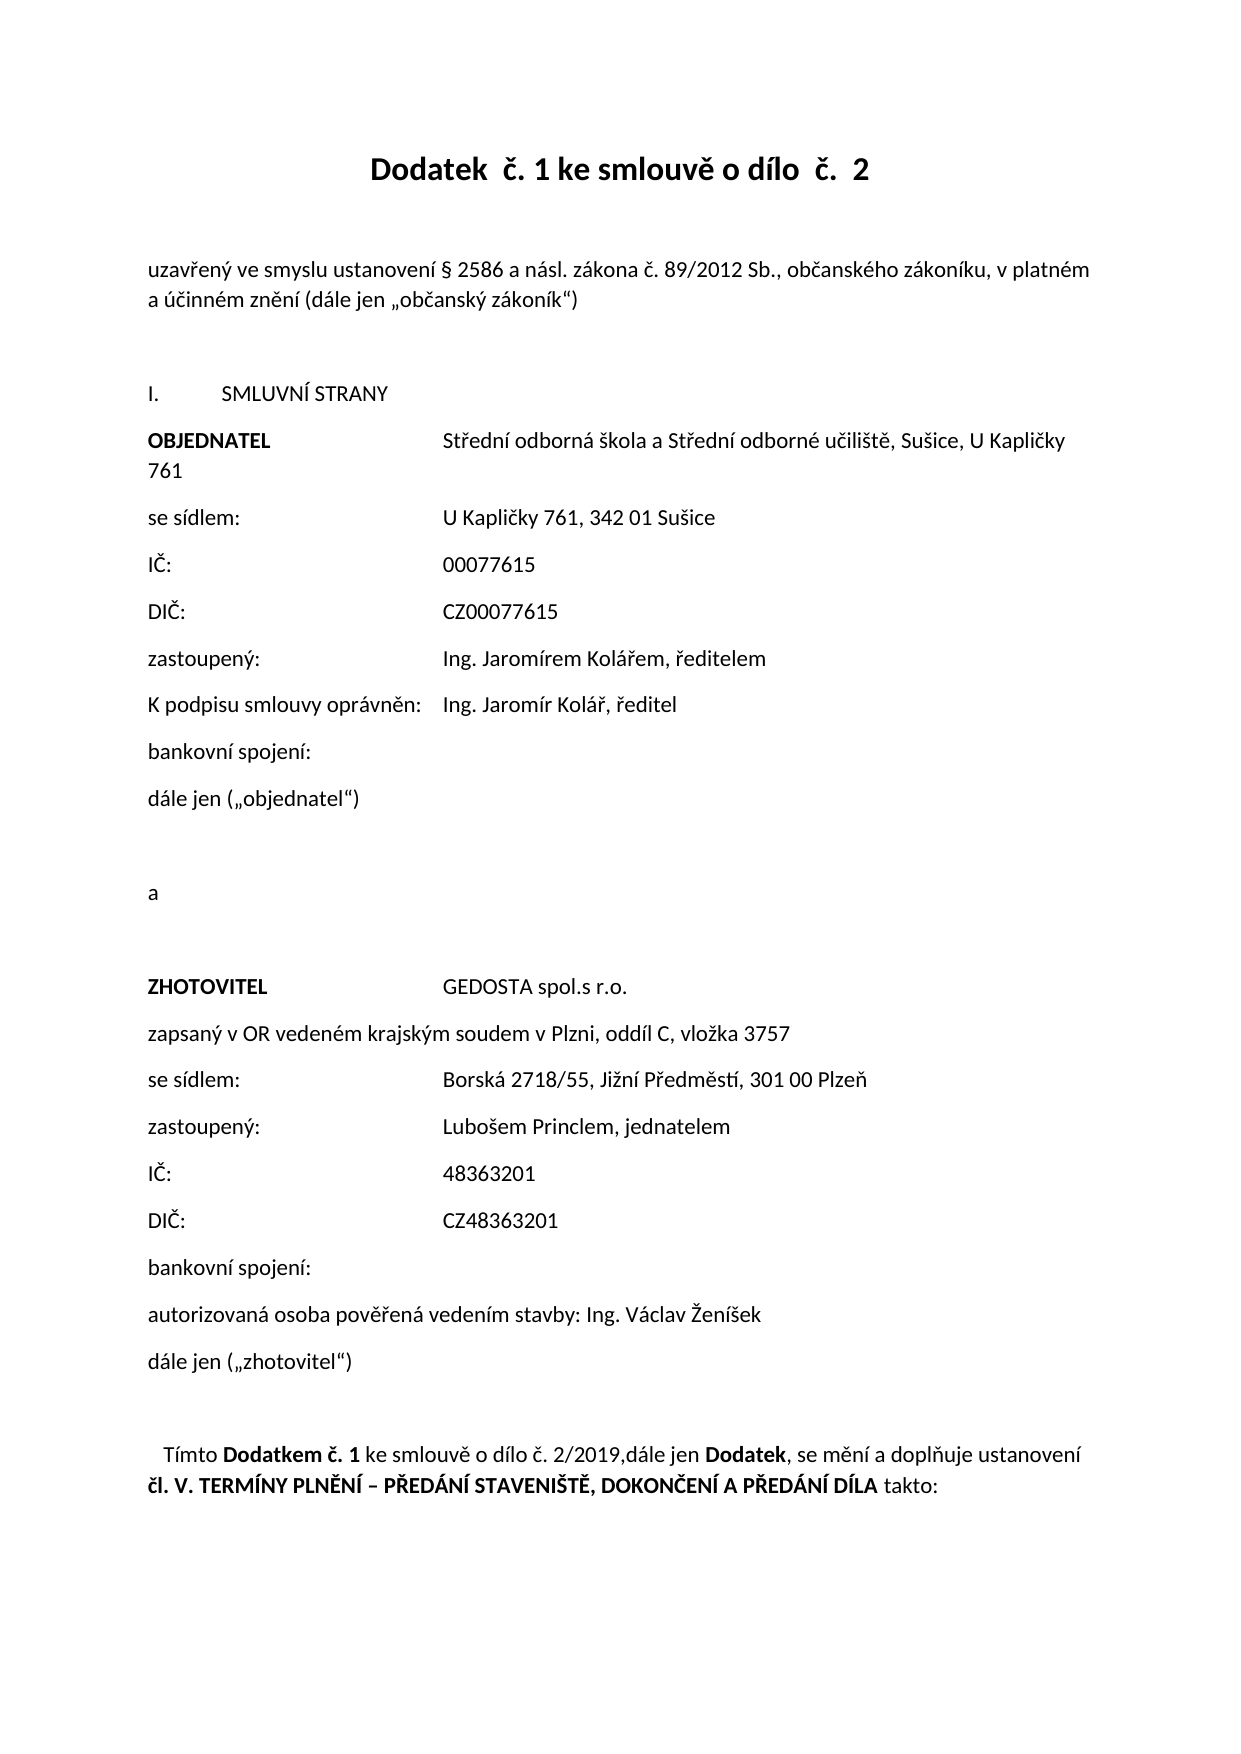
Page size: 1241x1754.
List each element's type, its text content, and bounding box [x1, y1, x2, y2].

text bankovní spojení: [148, 737, 1093, 765]
text uzavřený ve smyslu ustanovení § 2586 a násl. zákona č. 89/2012 Sb., občanského zákoníku, v platném a účinném znění (dále jen „občanský zákoník“) [148, 255, 1093, 313]
text I. SMLUVNÍ STRANY [148, 379, 1093, 407]
text DIČ: CZ48363201 [148, 1206, 1093, 1234]
text IČ: 00077615 [148, 550, 1093, 578]
text zapsaný v OR vedeném krajským soudem v Plzni, oddíl C, vložka 3757 [148, 1019, 1093, 1047]
text IČ: 48363201 [148, 1159, 1093, 1187]
text DIČ: CZ00077615 [148, 597, 1093, 625]
text Tímto Dodatkem č. 1 ke smlouvě o dílo č. 2/2019,dále jen Dodatek, se mění a doplňuje ustanovení čl. V. TERMÍNY PLNĚNÍ – PŘEDÁNÍ STAVENIŠTĚ, DOKONČENÍ A PŘEDÁNÍ DÍLA takto: [148, 1441, 1093, 1499]
text se sídlem: Borská 2718/55, Jižní Předměstí, 301 00 Plzeň [148, 1066, 1093, 1093]
text bankovní spojení: [148, 1253, 1093, 1281]
text K podpisu smlouvy oprávněn: Ing. Jaromír Kolář, ředitel [148, 691, 1093, 718]
text se sídlem: U Kapličky 761, 342 01 Sušice [148, 503, 1093, 531]
text a [148, 878, 1093, 906]
text dále jen („zhotovitel“) [148, 1347, 1093, 1375]
text zastoupený: Lubošem Princlem, jednatelem [148, 1112, 1093, 1140]
text OBJEDNATEL Střední odborná škola a Střední odborné učiliště, Sušice, U Kapličky 761 [148, 426, 1093, 484]
text autorizovaná osoba pověřená vedením stavby: Ing. Václav Ženíšek [148, 1300, 1093, 1328]
text Dodatek č. 1 ke smlouvě o dílo č. 2 [148, 148, 1093, 188]
text dále jen („objednatel“) [148, 784, 1093, 812]
text ZHOTOVITEL GEDOSTA spol.s r.o. [148, 972, 1093, 1000]
text zastoupený: Ing. Jaromírem Kolářem, ředitelem [148, 644, 1093, 672]
